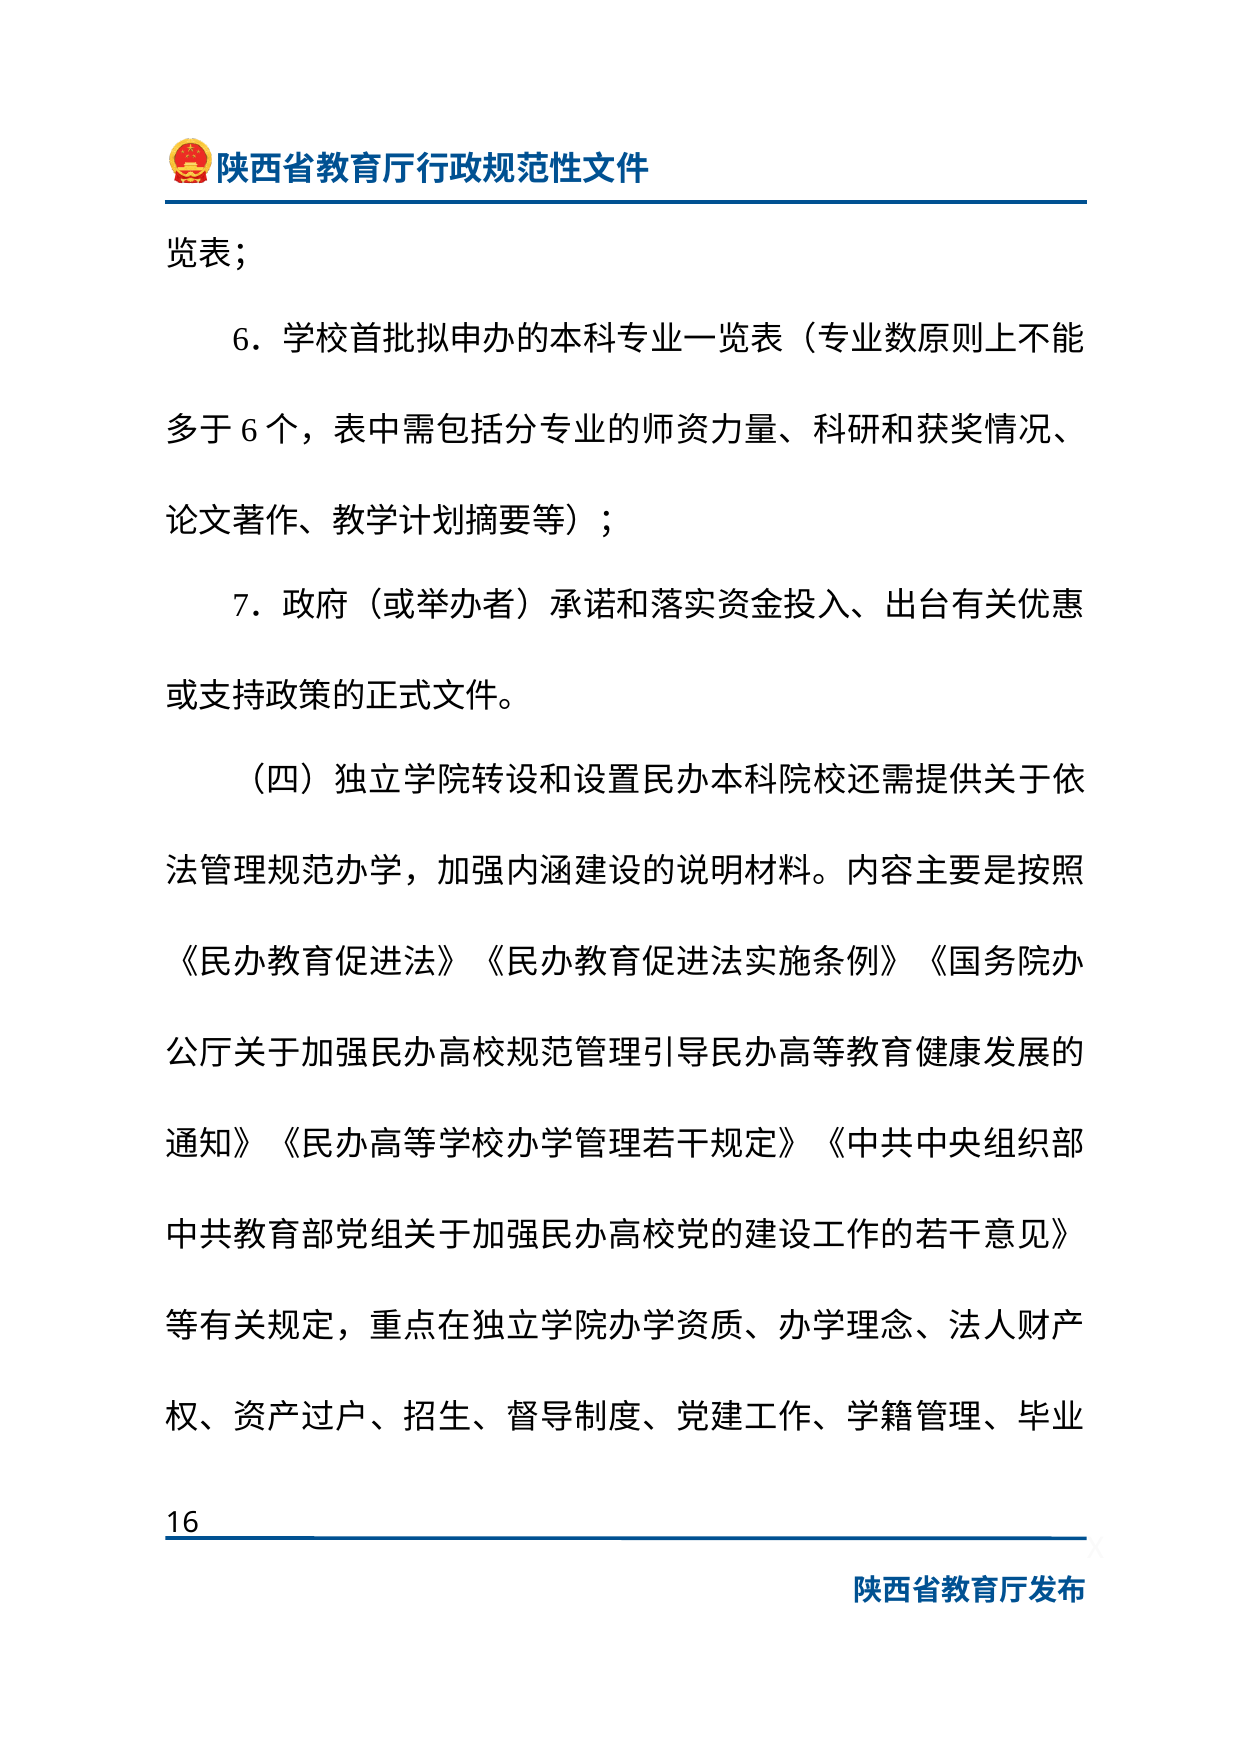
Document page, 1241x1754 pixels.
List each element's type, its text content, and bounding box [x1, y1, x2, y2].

text 7．政府（或举办者）承诺和落实资金投入、出台有关优惠或支持政策的正式文件。 [165, 569, 1087, 725]
text 6．学校首批拟申办的本科专业一览表（专业数原则上不能多于6个，表中需包括分专业的师资力量、科研和获奖情况、论文著作、教学计划摘要等）； [165, 303, 1087, 550]
picture [165, 136, 216, 187]
text 5．学校现有专业（普通本科、专科，成人本科、专科）一览表； [165, 219, 1087, 284]
